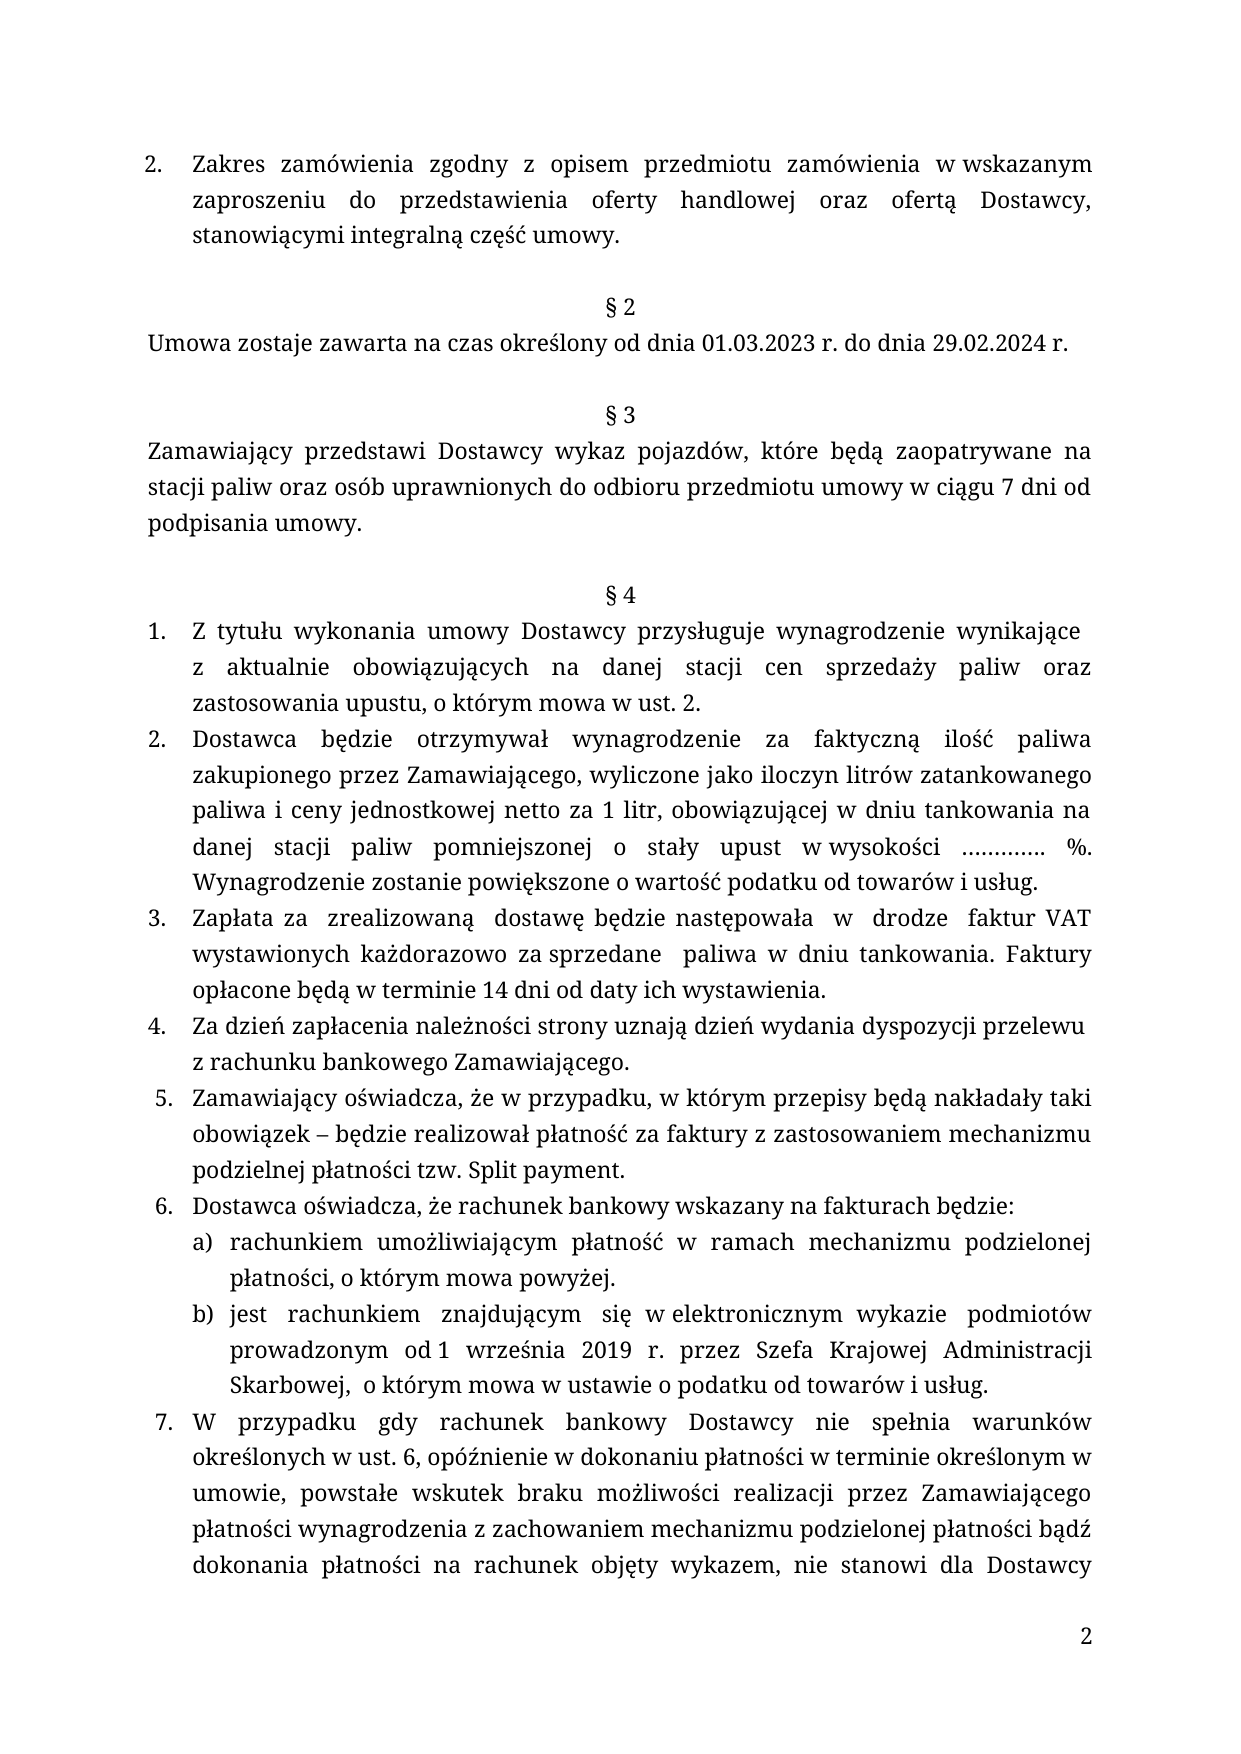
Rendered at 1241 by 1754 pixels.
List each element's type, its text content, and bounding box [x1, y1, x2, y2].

list Zakres zamówienia zgodny z opisem przedmiotu zamówienia w wskazanym zaproszeniu do przedstawienia oferty handlowej oraz ofertą Dostawcy, stanowiącymi integralną część umowy. [162, 148, 1093, 251]
text § 2 [148, 291, 1093, 323]
text Umowa zostaje zawarta na czas określony od dnia 01.03.2023 r. do dnia 29.02.2024 r. [148, 327, 1093, 358]
list Zapłata za zrealizowaną dostawę będzie następowała w drodze faktur VAT wystawionych każdorazowo za sprzedane paliwa w dniu tankowania. Faktury opłacone będą w terminie 14 dni od daty ich wystawienia. [148, 902, 1093, 1005]
list Dostawca oświadcza, że rachunek bankowy wskazany na fakturach będzie: [154, 1190, 1093, 1221]
list Z tytułu wykonania umowy Dostawcy przysługuje wynagrodzenie wynikające z aktualnie obowiązujących na danej stacji cen sprzedaży paliw oraz zastosowania upustu, o którym mowa w ust. 2. [148, 615, 1093, 718]
text Zamawiający przedstawi Dostawcy wykaz pojazdów, które będą zaopatrywane na stacji paliw oraz osób uprawnionych do odbioru przedmiotu umowy w ciągu 7 dni od podpisania umowy. [148, 435, 1093, 538]
text § 3 [148, 399, 1093, 430]
list jest rachunkiem znajdującym się w elektronicznym wykazie podmiotów prowadzonym od 1 września 2019 r. przez Szefa Krajowej Administracji Skarbowej, o którym mowa w ustawie o podatku od towarów i usług. [192, 1298, 1093, 1401]
list rachunkiem umożliwiającym płatność w ramach mechanizmu podzielonej płatności, o którym mowa powyżej. [192, 1226, 1093, 1293]
list Dostawca będzie otrzymywał wynagrodzenie za faktyczną ilość paliwa zakupionego przez Zamawiającego, wyliczone jako iloczyn litrów zatankowanego paliwa i ceny jednostkowej netto za 1 litr, obowiązującej w dniu tankowania na danej stacji paliw pomniejszonej o stały upust w wysokości …………. %. Wynagrodzenie zostanie powiększone o wartość podatku od towarów i usług. [148, 723, 1093, 898]
list Zamawiający oświadcza, że w przypadku, w którym przepisy będą nakładały taki obowiązek – będzie realizował płatność za faktury z zastosowaniem mechanizmu podzielnej płatności tzw. Split payment. [154, 1082, 1093, 1185]
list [154, 1405, 1093, 1580]
text § 4 [148, 579, 1093, 610]
list Za dzień zapłacenia należności strony uznają dzień wydania dyspozycji przelewu z rachunku bankowego Zamawiającego. [148, 1010, 1093, 1077]
